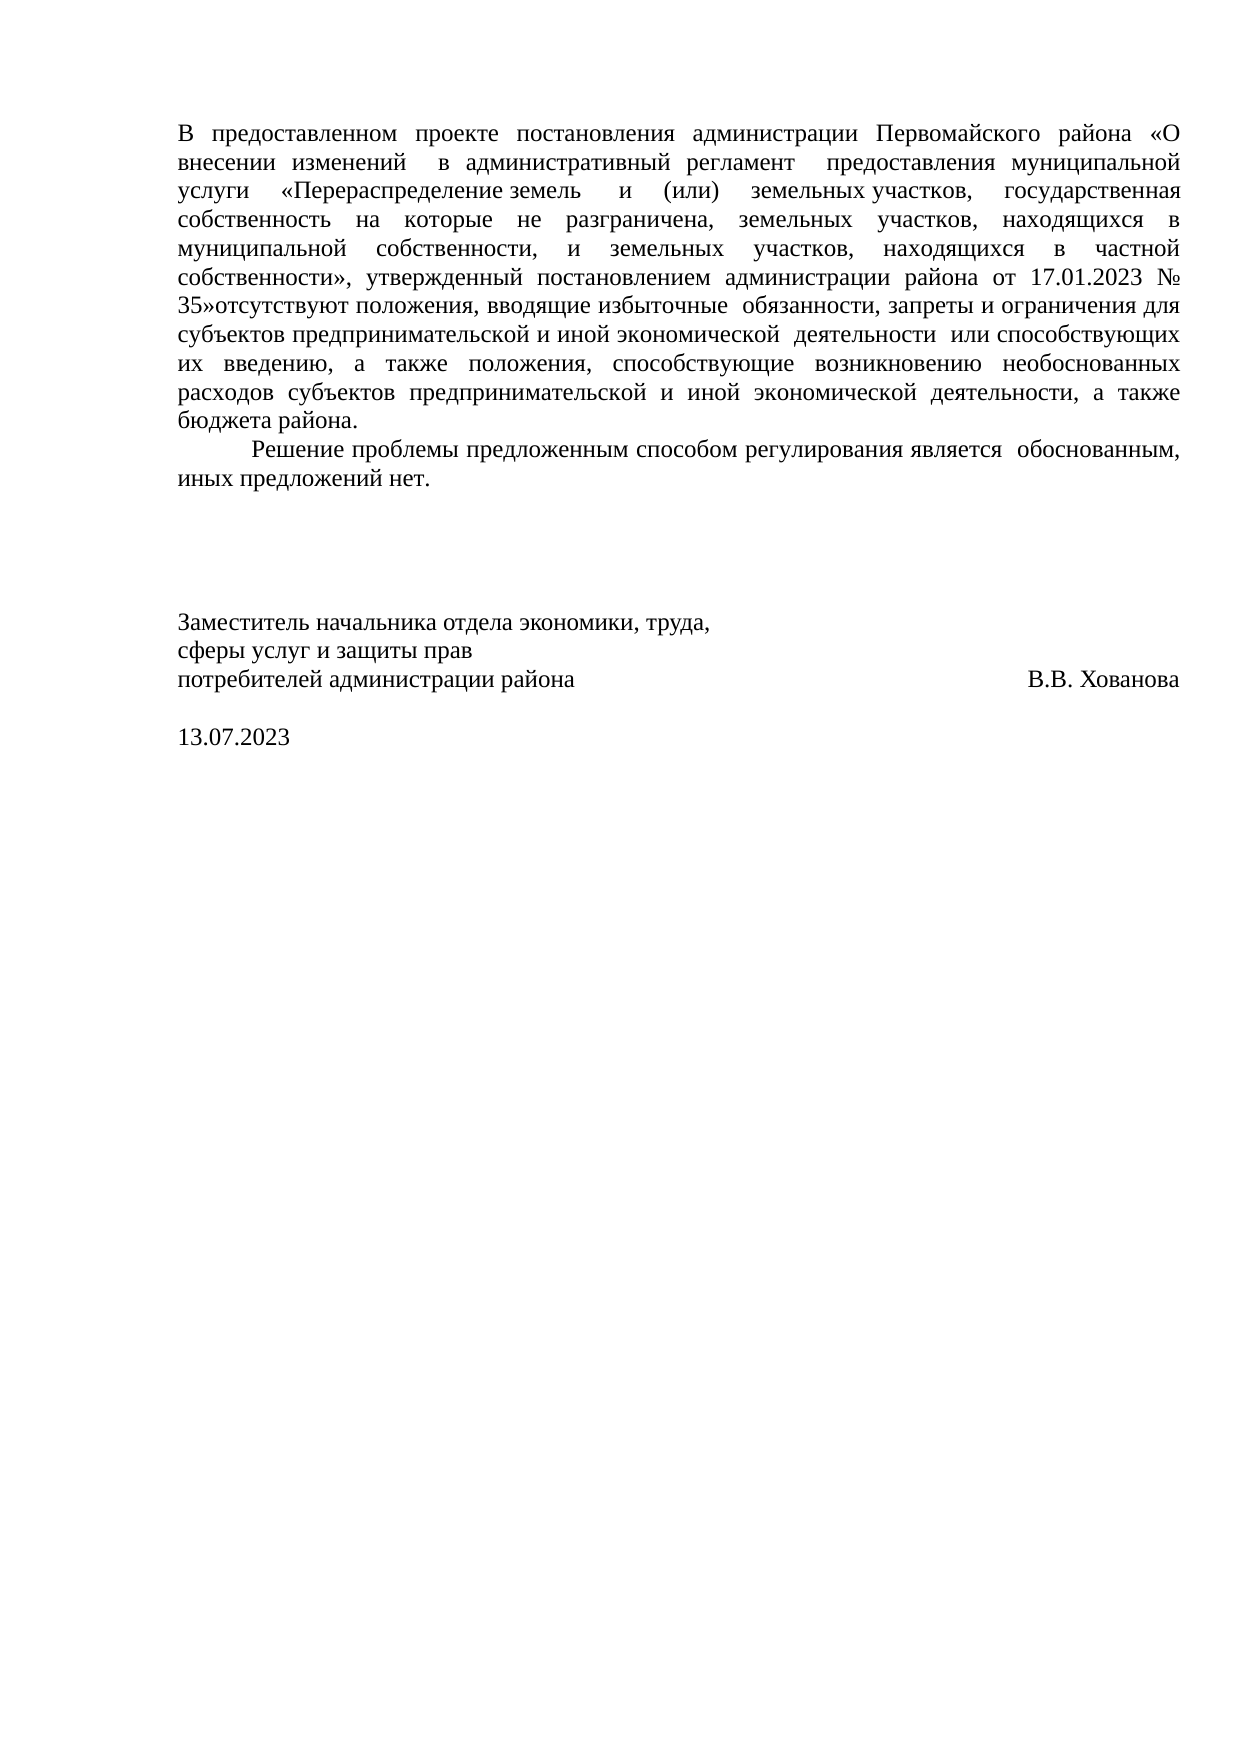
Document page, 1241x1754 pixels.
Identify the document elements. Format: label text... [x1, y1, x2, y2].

text сферы услуг и защиты прав [177, 636, 1181, 664]
text 13.07.2023 [177, 722, 1181, 751]
text потребителей администрации района В.В. Хованова [177, 664, 1181, 693]
text Заместитель начальника отдела экономики, труда, [177, 607, 1181, 636]
text Решение проблемы предложенным способом регулирования является обоснованным, иных предложений нет. [177, 434, 1181, 492]
text В предоставленном проекте постановления администрации Первомайского района «О внесении изменений в административный регламент предоставления муниципальной услуги «Перераспределение земель и (или) земельных участков, государственная собственность на которые не разграничена, земельных участков, находящихся в муниципальной собственности, и земельных участков, находящихся в частной собственности», утвержденный постановлением администрации района от 17.01.2023 № 35»отсутствуют положения, вводящие избыточные обязанности, запреты и ограничения для субъектов предпринимательской и иной экономической деятельности или способствующих их введению, а также положения, способствующие возникновению необоснованных расходов субъектов предпринимательской и иной экономической деятельности, а также бюджета района. [177, 118, 1181, 434]
